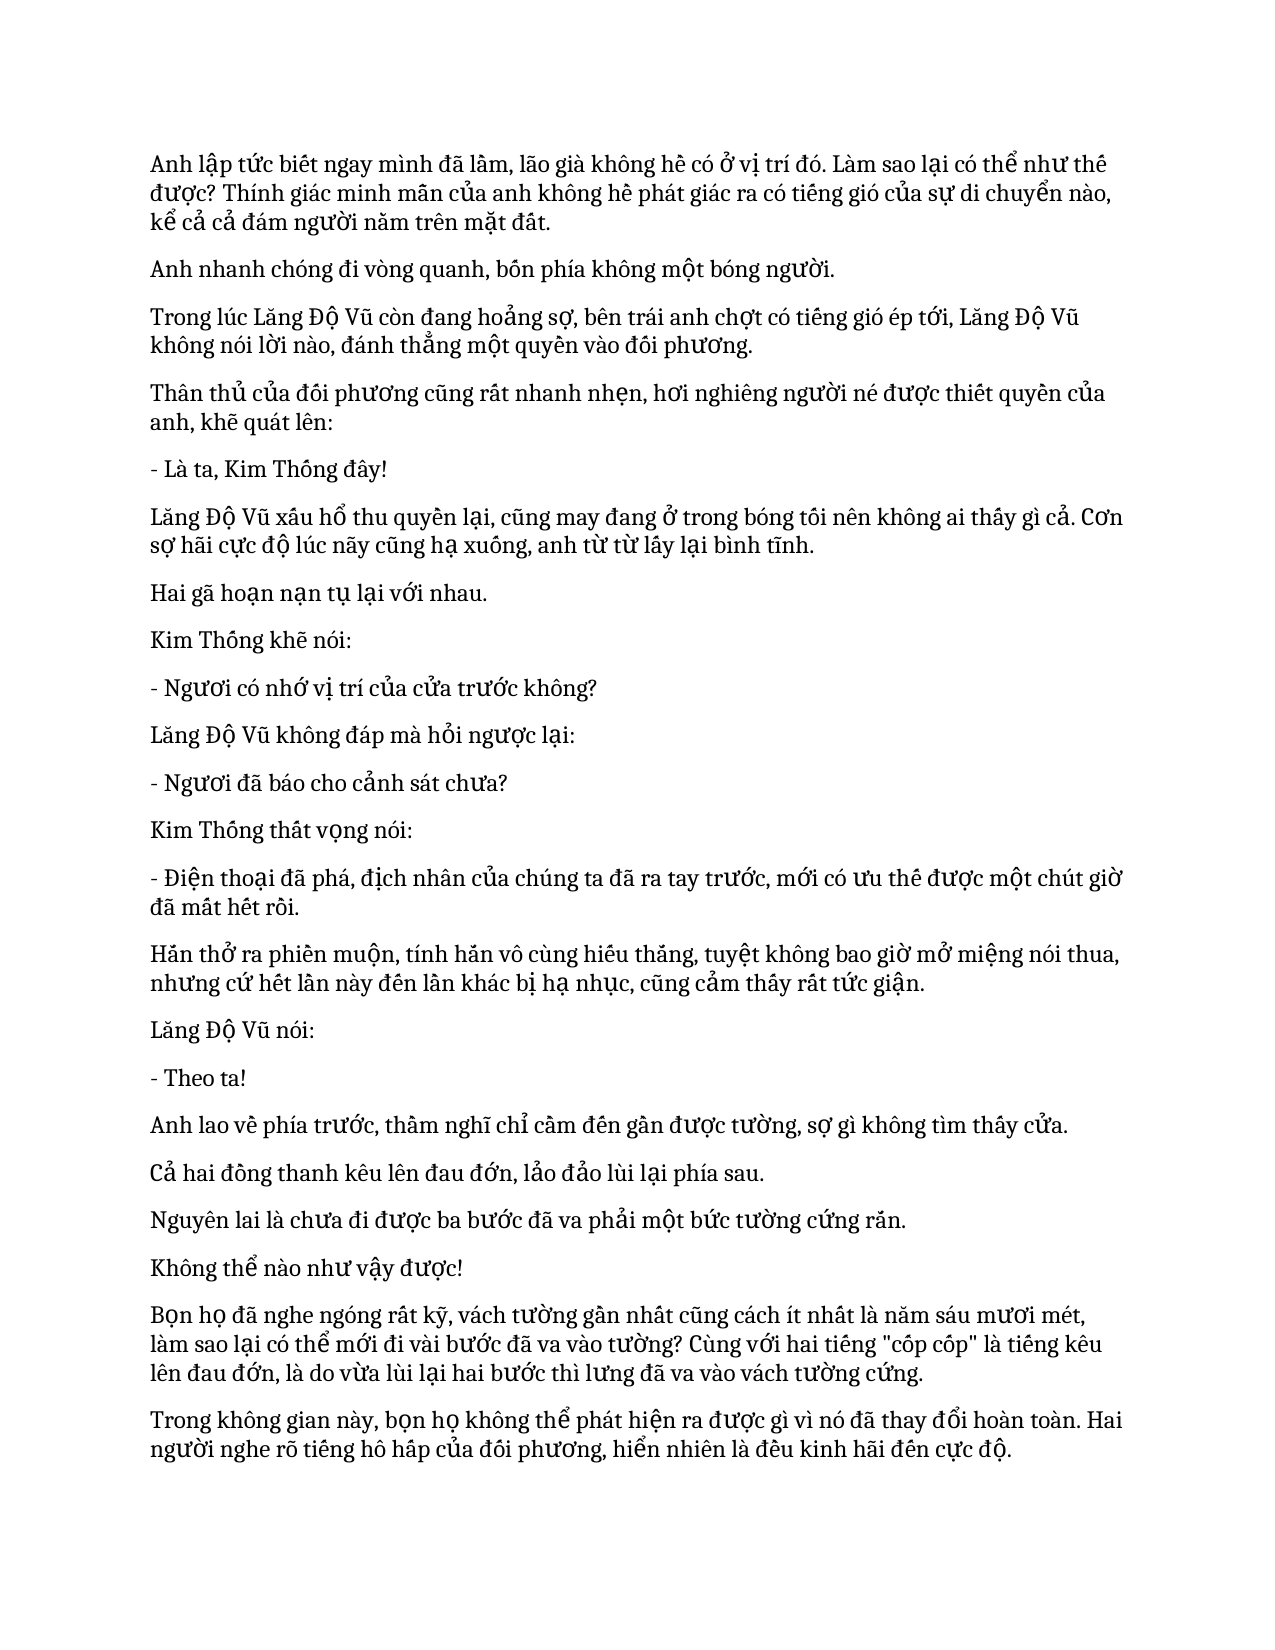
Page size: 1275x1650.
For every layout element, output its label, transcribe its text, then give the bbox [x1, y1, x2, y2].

text - Là ta, Kim Thống đây! [150, 455, 1125, 484]
text Bọn họ đã nghe ngóng rất kỹ, vách tường gần nhất cũng cách ít nhất là năm sáu mươi mét, làm sao lại có thể mới đi vài bước đã va vào tường? Cùng với hai tiếng "cốp cốp" là tiếng kêu lên đau đớn, là do vừa lùi lại hai bước thì lưng đã va vào vách tường cứng. [150, 1301, 1125, 1387]
text Anh nhanh chóng đi vòng quanh, bốn phía không một bóng người. [150, 255, 1125, 284]
text Anh lập tức biết ngay mình đã lầm, lão già không hề có ở vị trí đó. Làm sao lại có thể như thế được? Thính giác minh mẫn của anh không hề phát giác ra có tiếng gió của sự di chuyển nào, kể cả cả đám người nằm trên mặt đất. [150, 150, 1125, 236]
text Anh lao về phía trước, thầm nghĩ chỉ cầm đến gần được tường, sợ gì không tìm thấy cửa. [150, 1111, 1125, 1140]
text Kim Thống thất vọng nói: [150, 816, 1125, 845]
text Lăng Độ Vũ nói: [150, 1016, 1125, 1045]
text Cả hai đồng thanh kêu lên đau đớn, lảo đảo lùi lại phía sau. [150, 1159, 1125, 1187]
text Hai gã hoạn nạn tụ lại với nhau. [150, 579, 1125, 607]
text Nguyên lai là chưa đi được ba bước đã va phải một bức tường cứng rắn. [150, 1206, 1125, 1235]
text - Theo ta! [150, 1064, 1125, 1092]
text Hắn thở ra phiền muộn, tính hắn vô cùng hiếu thắng, tuyệt không bao giờ mở miệng nói thua, nhưng cứ hết lần này đến lần khác bị hạ nhục, cũng cảm thấy rất tức giận. [150, 940, 1125, 997]
text - Ngươi đã báo cho cảnh sát chưa? [150, 769, 1125, 797]
text Trong lúc Lăng Độ Vũ còn đang hoảng sợ, bên trái anh chợt có tiếng gió ép tới, Lăng Độ Vũ không nói lời nào, đánh thẳng một quyền vào đối phương. [150, 302, 1125, 360]
text Thân thủ của đối phương cũng rất nhanh nhẹn, hơi nghiêng người né được thiết quyền của anh, khẽ quát lên: [150, 379, 1125, 436]
text Lăng Độ Vũ không đáp mà hỏi ngược lại: [150, 721, 1125, 750]
text Kim Thống khẽ nói: [150, 626, 1125, 655]
text - Điện thoại đã phá, địch nhân của chúng ta đã ra tay trước, mới có ưu thế được một chút giờ đã mất hết rồi. [150, 864, 1125, 921]
text Lăng Độ Vũ xấu hổ thu quyền lại, cũng may đang ở trong bóng tối nên không ai thấy gì cả. Cơn sợ hãi cực độ lúc nãy cũng hạ xuống, anh từ từ lấy lại bình tĩnh. [150, 502, 1125, 560]
text Trong không gian này, bọn họ không thể phát hiện ra được gì vì nó đã thay đổi hoàn toàn. Hai người nghe rõ tiếng hô hấp của đối phương, hiển nhiên là đều kinh hãi đến cực độ. [150, 1406, 1125, 1464]
text Không thể nào như vậy được! [150, 1254, 1125, 1282]
text - Ngươi có nhớ vị trí của cửa trước không? [150, 674, 1125, 702]
